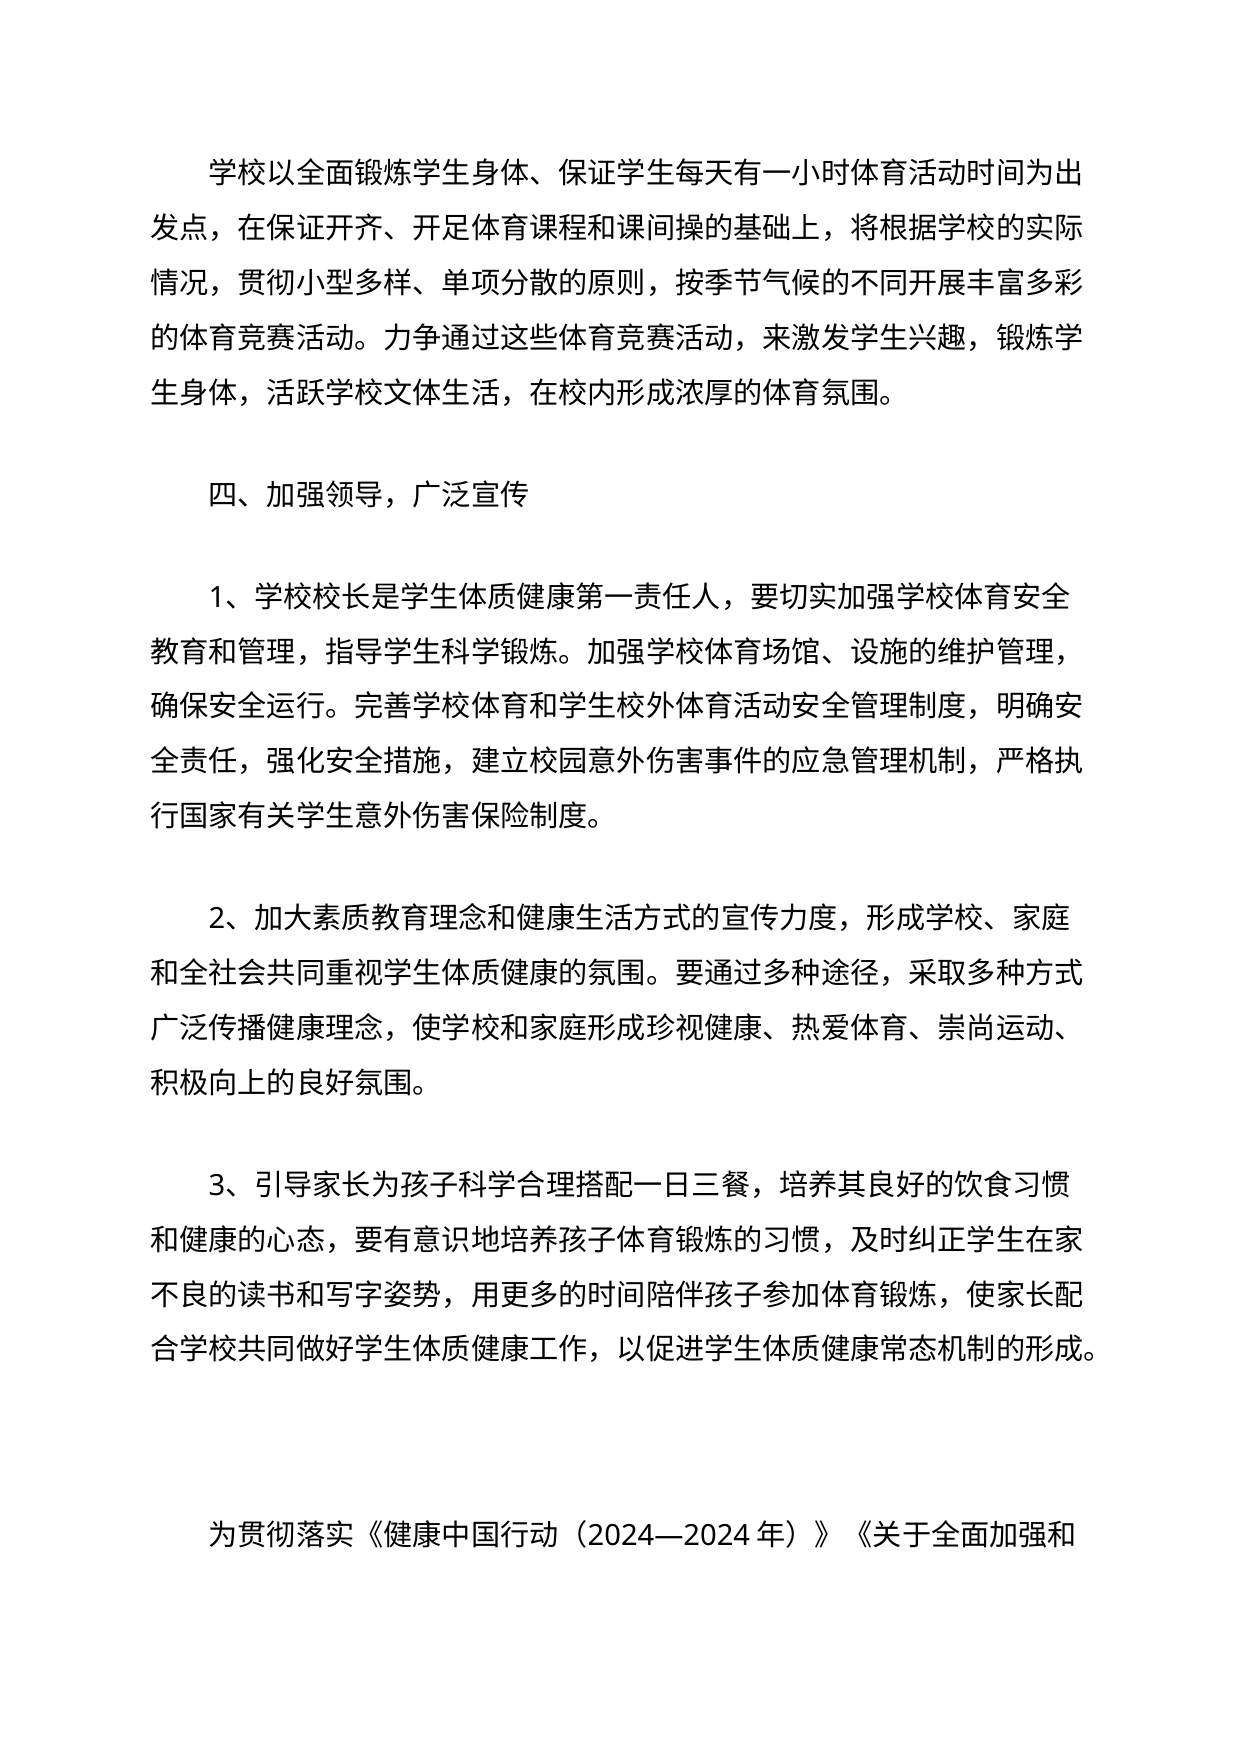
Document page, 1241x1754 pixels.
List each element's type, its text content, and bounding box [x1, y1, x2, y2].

text 四、加强领导，广泛宣传 [150, 471, 1090, 514]
text 3、引导家长为孩子科学合理搭配一日三餐，培养其良好的饮食习惯和健康的心态，要有意识地培养孩子体育锻炼的习惯，及时纠正学生在家不良的读书和写字姿势，用更多的时间陪伴孩子参加体育锻炼，使家长配合学校共同做好学生体质健康工作，以促进学生体质健康常态机制的形成。 [150, 1161, 1090, 1368]
text 学校以全面锻炼学生身体、保证学生每天有一小时体育活动时间为出发点，在保证开齐、开足体育课程和课间操的基础上，将根据学校的实际情况，贯彻小型多样、单项分散的原则，按季节气候的不同开展丰富多彩的体育竞赛活动。力争通过这些体育竞赛活动，来激发学生兴趣，锻炼学生身体，活跃学校文体生活，在校内形成浓厚的体育氛围。 [150, 150, 1090, 412]
text 2、加大素质教育理念和健康生活方式的宣传力度，形成学校、家庭和全社会共同重视学生体质健康的氛围。要通过多种途径，采取多种方式广泛传播健康理念，使学校和家庭形成珍视健康、热爱体育、崇尚运动、积极向上的良好氛围。 [150, 894, 1090, 1102]
text 1、学校校长是学生体质健康第一责任人，要切实加强学校体育安全教育和管理，指导学生科学锻炼。加强学校体育场馆、设施的维护管理，确保安全运行。完善学校体育和学生校外体育活动安全管理制度，明确安全责任，强化安全措施，建立校园意外伤害事件的应急管理机制，严格执行国家有关学生意外伤害保险制度。 [150, 573, 1090, 835]
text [150, 1512, 1090, 1554]
